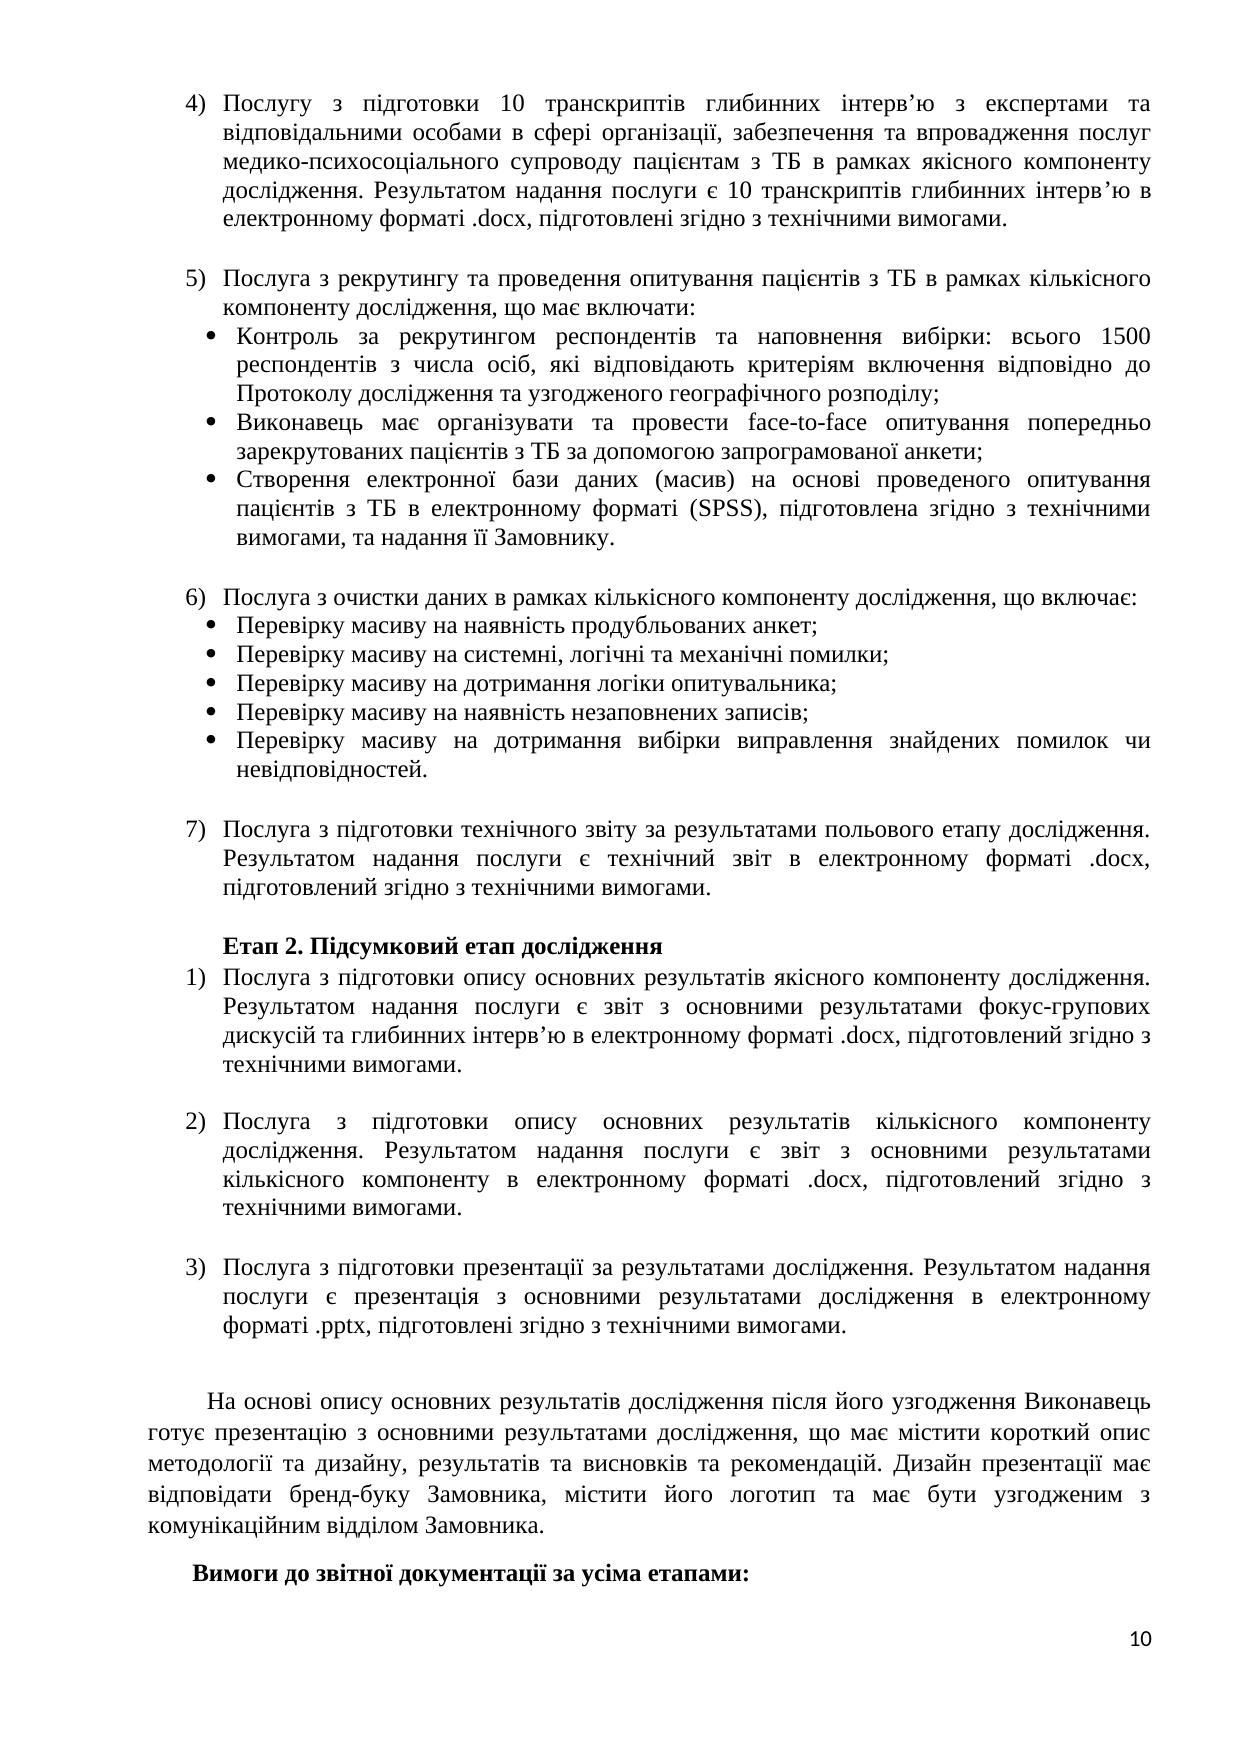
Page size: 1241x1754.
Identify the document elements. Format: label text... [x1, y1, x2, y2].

text Етап 2. Підсумковий етап дослідження [223, 931, 1152, 960]
list Контроль за рекрутингом респондентів та наповнення вибірки: всього 1500 респондентів з числа осіб, які відповідають критеріям включення відповідно до Протоколу дослідження та узгодженого географічного розподілу; [207, 321, 1152, 407]
list Виконавець має організувати та провести face-to-face опитування попередньо зарекрутованих пацієнтів з ТБ за допомогою запрограмованої анкети; [207, 407, 1152, 464]
list Створення електронної бази даних (масив) на основі проведеного опитування пацієнтів з ТБ в електронному форматі (SPSS), підготовлена згідно з технічними вимогами, та надання її Замовнику. [207, 464, 1152, 551]
list Перевірку масиву на наявність незаповнених записів; [207, 697, 1152, 726]
list Послуга з підготовки опису основних результатів кількісного компоненту дослідження. Результатом надання послуги є звіт з основними результатами кількісного компоненту в електронному форматі .docx, підготовлений згідно з технічними вимогами. [185, 1106, 1152, 1221]
list Послуга з підготовки презентації за результатами дослідження. Результатом надання послуги є презентація з основними результатами дослідження в електронному форматі .pptx, підготовлені згідно з технічними вимогами. [185, 1252, 1152, 1338]
text На основі опису основних результатів дослідження після його узгодження Виконавець готує презентацію з основними результатами дослідження, що має містити короткий опис методології та дизайну, результатів та висновків та рекомендацій. Дизайн презентації має відповідати бренд-буку Замовника, містити його логотип та має бути узгодженим з комунікаційним відділом Замовника. [148, 1386, 1152, 1539]
list Перевірку масиву на дотримання логіки опитувальника; [207, 668, 1152, 697]
list Послугу з підготовки 10 транскриптів глибинних інтерв’ю з експертами та відповідальними особами в сфері організації, забезпечення та впровадження послуг медико-психосоціального супроводу пацієнтам з ТБ в рамках якісного компоненту дослідження. Результатом надання послуги є 10 транскриптів глибинних інтерв’ю в електронному форматі .docx, підготовлені згідно з технічними вимогами. [185, 88, 1152, 232]
list Послуга з рекрутингу та проведення опитування пацієнтів з ТБ в рамках кількісного компоненту дослідження, що має включати: [185, 263, 1152, 321]
list Послуга з очистки даних в рамках кількісного компоненту дослідження, що включає: [185, 582, 1152, 611]
list Перевірку масиву на дотримання вибірки виправлення знайдених помилок чи невідповідностей. [207, 726, 1152, 783]
text Вимоги до звітної документації за усіма етапами: [148, 1558, 1152, 1587]
list Перевірку масиву на наявність продубльованих анкет; [207, 611, 1152, 639]
list Перевірку масиву на системні, логічні та механічні помилки; [207, 639, 1152, 668]
list Послуга з підготовки опису основних результатів якісного компоненту дослідження. Результатом надання послуги є звіт з основними результатами фокус-групових дискусій та глибинних інтерв’ю в електронному форматі .docx, підготовлений згідно з технічними вимогами. [185, 962, 1152, 1077]
list Послуга з підготовки технічного звіту за результатами польового етапу дослідження. Результатом надання послуги є технічний звіт в електронному форматі .docx, підготовлений згідно з технічними вимогами. [185, 814, 1152, 900]
